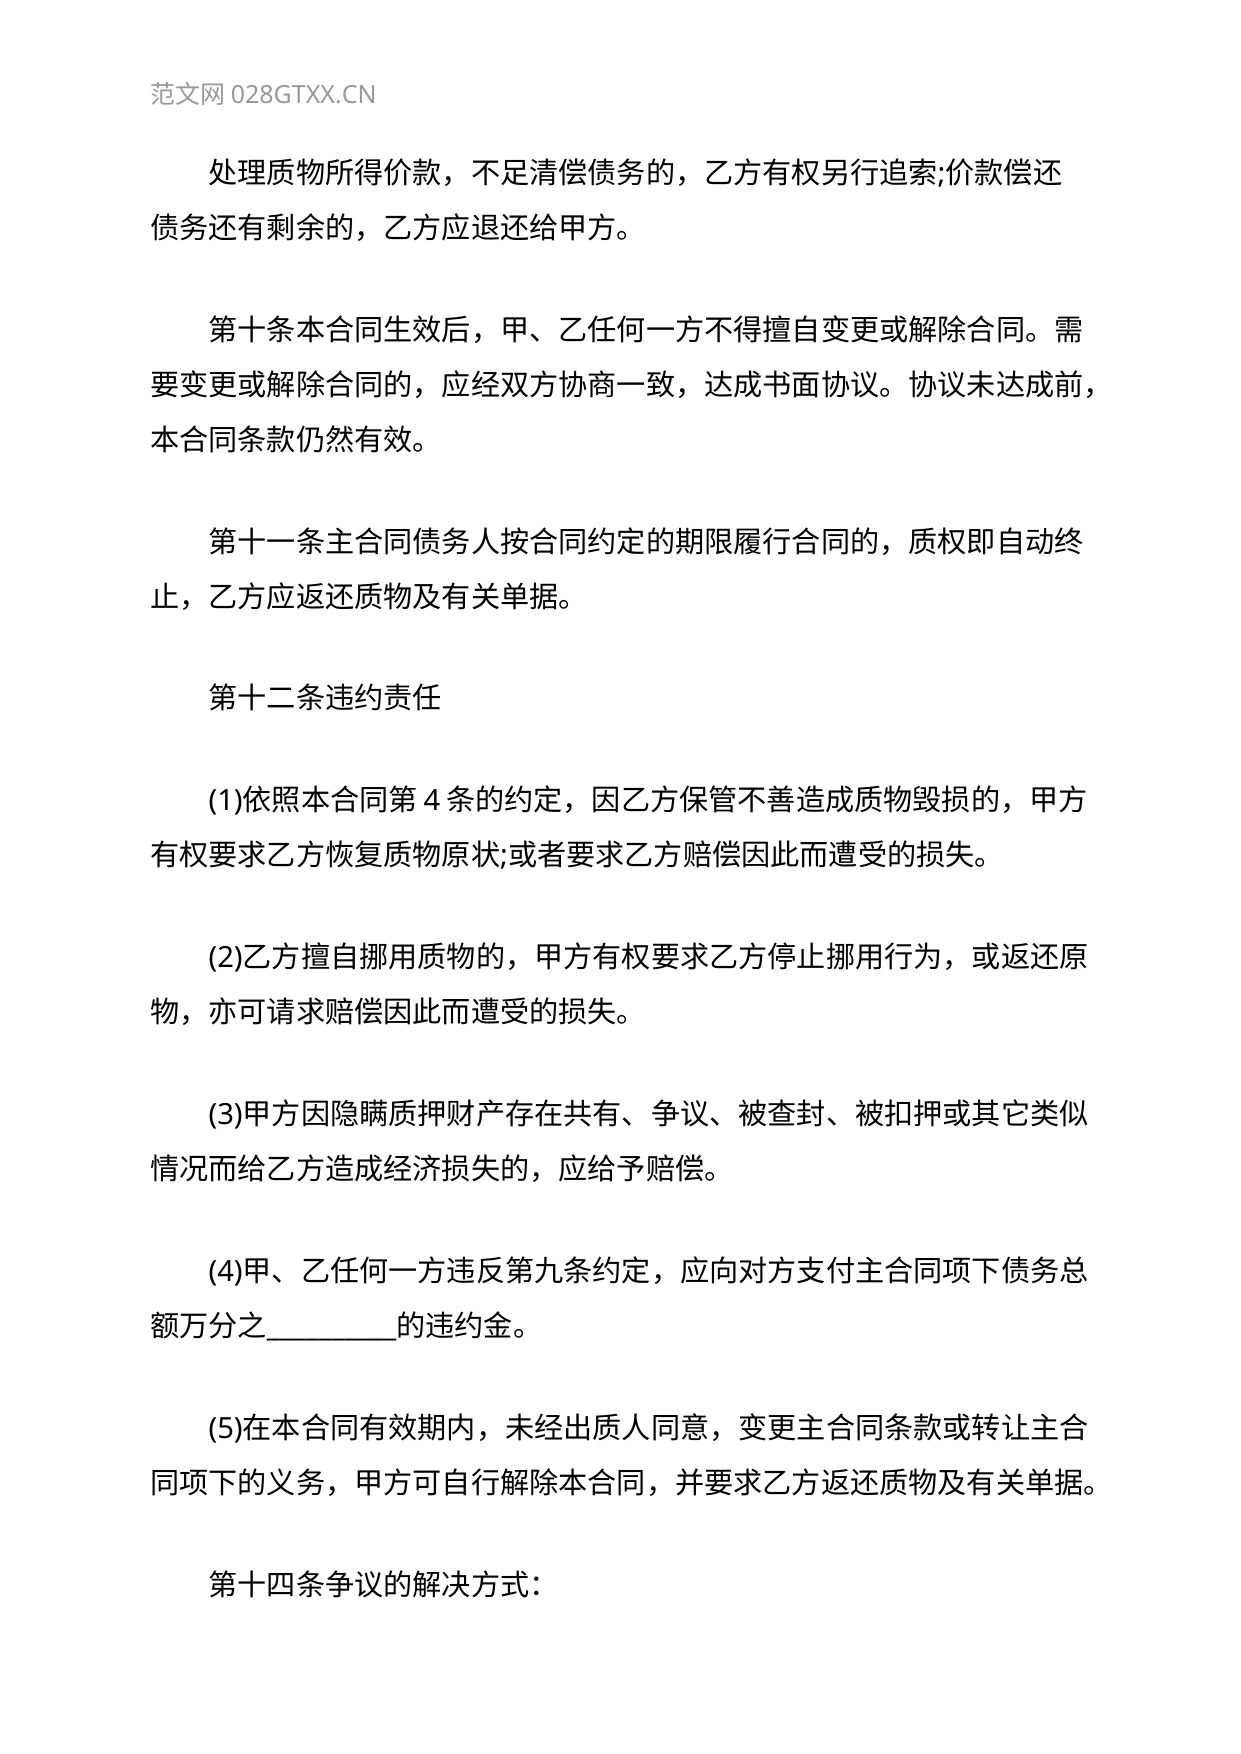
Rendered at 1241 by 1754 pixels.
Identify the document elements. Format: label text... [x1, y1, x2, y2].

text (1)依照本合同第4条的约定，因乙方保管不善造成质物毁损的，甲方有权要求乙方恢复质物原状;或者要求乙方赔偿因此而遭受的损失。 [150, 777, 1090, 874]
text (5)在本合同有效期内，未经出质人同意，变更主合同条款或转让主合同项下的义务，甲方可自行解除本合同，并要求乙方返还质物及有关单据。 [150, 1404, 1090, 1502]
text 第十四条争议的解决方式： [150, 1561, 1090, 1603]
text 处理质物所得价款，不足清偿债务的，乙方有权另行追索;价款偿还债务还有剩余的，乙方应退还给甲方。 [150, 150, 1090, 247]
text 第十一条主合同债务人按合同约定的期限履行合同的，质权即自动终止，乙方应返还质物及有关单据。 [150, 518, 1090, 616]
text (2)乙方擅自挪用质物的，甲方有权要求乙方停止挪用行为，或返还原物，亦可请求赔偿因此而遭受的损失。 [150, 934, 1090, 1031]
text (3)甲方因隐瞒质押财产存在共有、争议、被查封、被扣押或其它类似情况而给乙方造成经济损失的，应给予赔偿。 [150, 1091, 1090, 1188]
text 第十条本合同生效后，甲、乙任何一方不得擅自变更或解除合同。需要变更或解除合同的，应经双方协商一致，达成书面协议。协议未达成前，本合同条款仍然有效。 [150, 307, 1090, 459]
text 第十二条违约责任 [150, 675, 1090, 717]
text (4)甲、乙任何一方违反第九条约定，应向对方支付主合同项下债务总额万分之__________的违约金。 [150, 1247, 1090, 1345]
